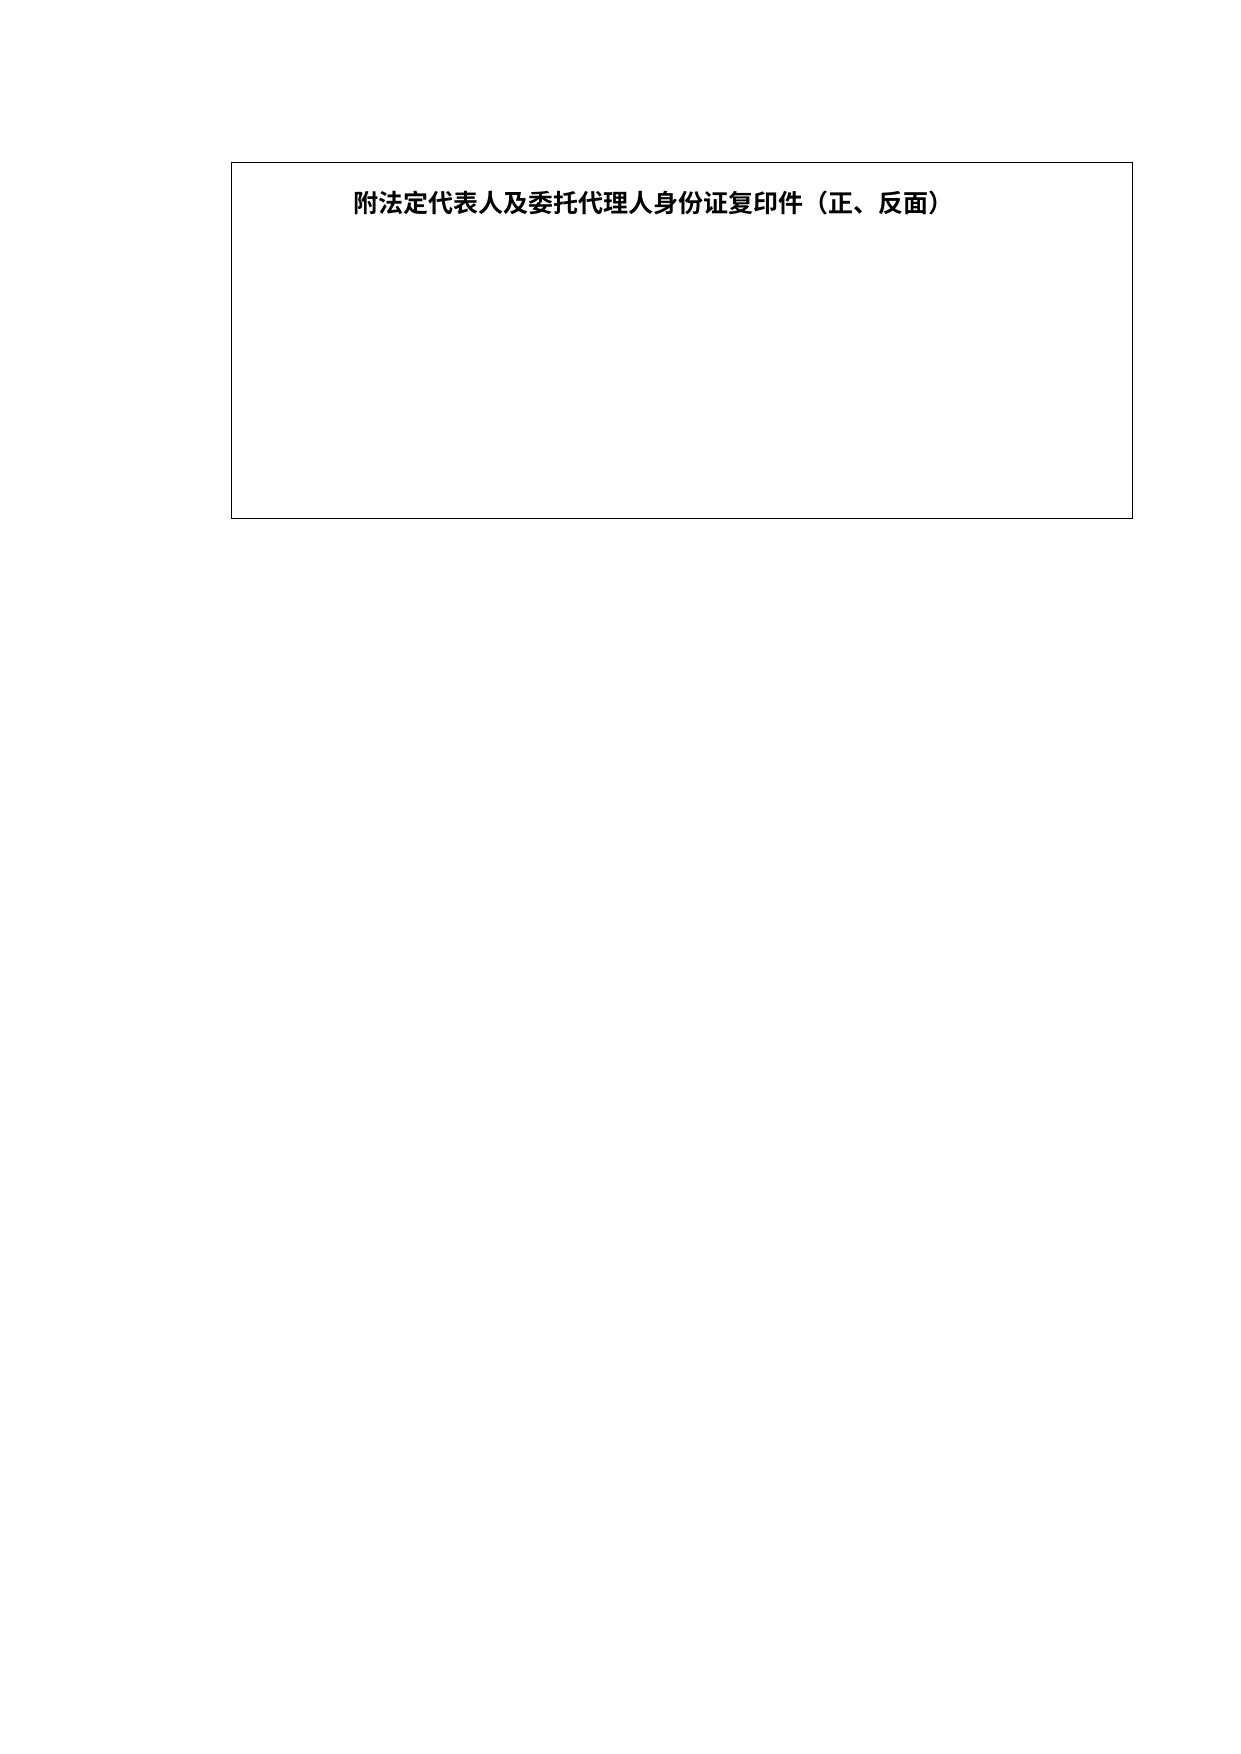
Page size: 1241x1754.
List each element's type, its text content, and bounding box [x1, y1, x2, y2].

table_header 附法定代表人及委托代理人身份证复印件（正、反面） [232, 163, 1132, 518]
